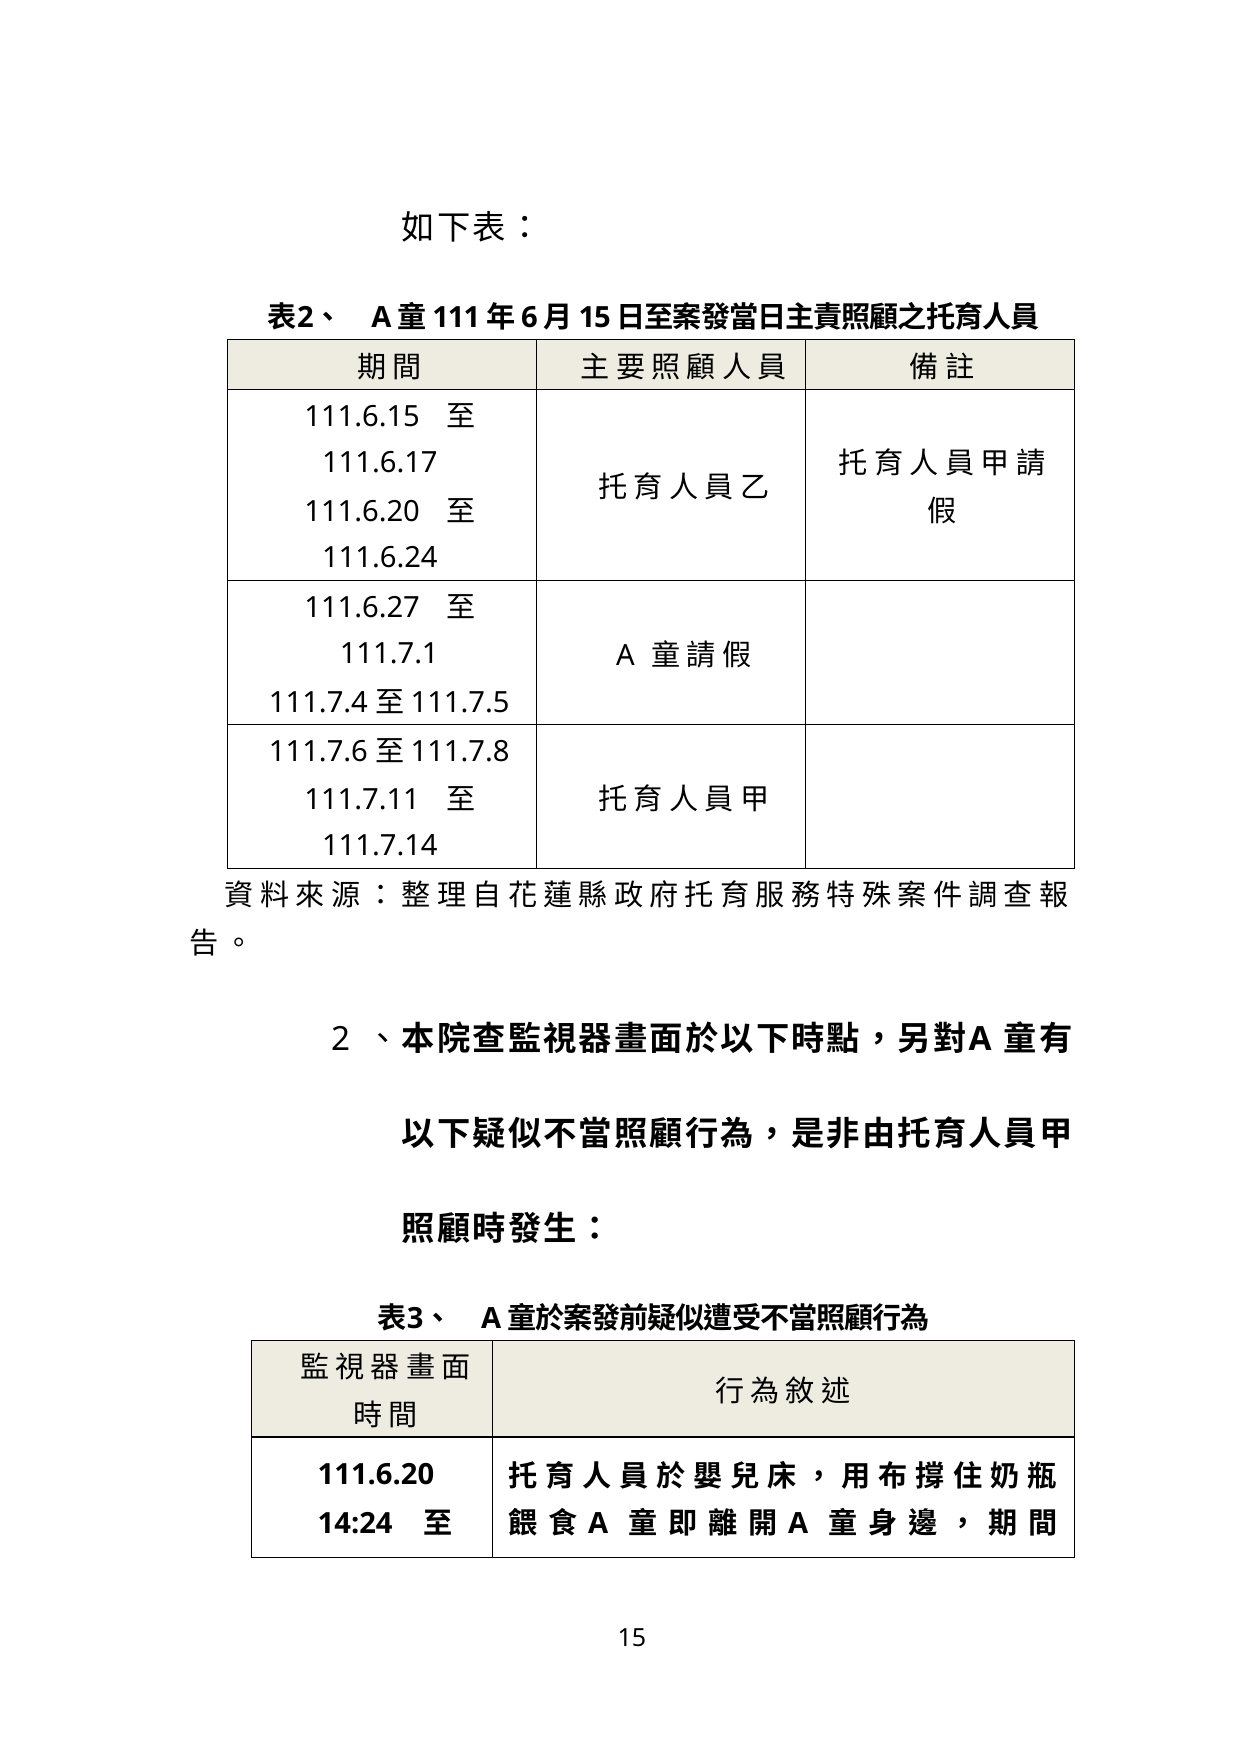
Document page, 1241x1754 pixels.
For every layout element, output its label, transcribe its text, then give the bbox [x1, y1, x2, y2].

table_cell 托育人員甲請假 [806, 390, 1074, 580]
table_cell [806, 581, 1074, 724]
table_cell 托育人員甲 [537, 725, 805, 868]
table_header 備註 [806, 340, 1074, 389]
list A童於案發前疑似遭受不當照顧行為 [233, 1298, 1074, 1336]
subtitle 本院查監視器畫面於以下時點，另對A童有以下疑似不當照顧行為，是非由托育人員甲照顧時發生： [313, 988, 1074, 1273]
table_cell 111.7.6至111.7.8 111.7.11至111.7.14 [228, 725, 536, 868]
table_header 行為敘述 [493, 1341, 1074, 1436]
table_header 監視器畫面時間 [252, 1341, 492, 1436]
table_header 期間 [228, 340, 536, 389]
list A童111年6月15日至案發當日主責照顧之托育人員 [233, 297, 1074, 335]
subtitle 據花蓮縣政府本案111年度托育服務特殊案件調查報告，A童生前在中心之主要照顧者如下表： [313, 177, 1074, 272]
table_cell 111.6.20 14:24至14:32 [252, 1438, 492, 1557]
table_cell 111.6.27至111.7.1 111.7.4至111.7.5 [228, 581, 536, 724]
table_cell 托育人員乙 [537, 390, 805, 580]
table_cell [806, 725, 1074, 868]
table_cell 111.6.15至111.6.17 111.6.20至111.6.24 [228, 390, 536, 580]
table_cell 托育人員於嬰兒床，用布撐住奶瓶餵食A童即離開A童身邊，期間14:25、14:28短暫調整奶瓶位置隨即離開A童身邊，讓A童獨自躺於床上喝奶，未在旁側，所處位置亦難察看A童情形，直至14:32才至床旁手持奶瓶讓A童躺著把奶喝完，而後抱起協助拍嗝。 [493, 1438, 1074, 1557]
table_cell A童請假 [537, 581, 805, 724]
table_header 主要照顧人員 [537, 340, 805, 389]
text 資料來源：整理自花蓮縣政府托育服務特殊案件調查報告。 [189, 869, 1074, 964]
